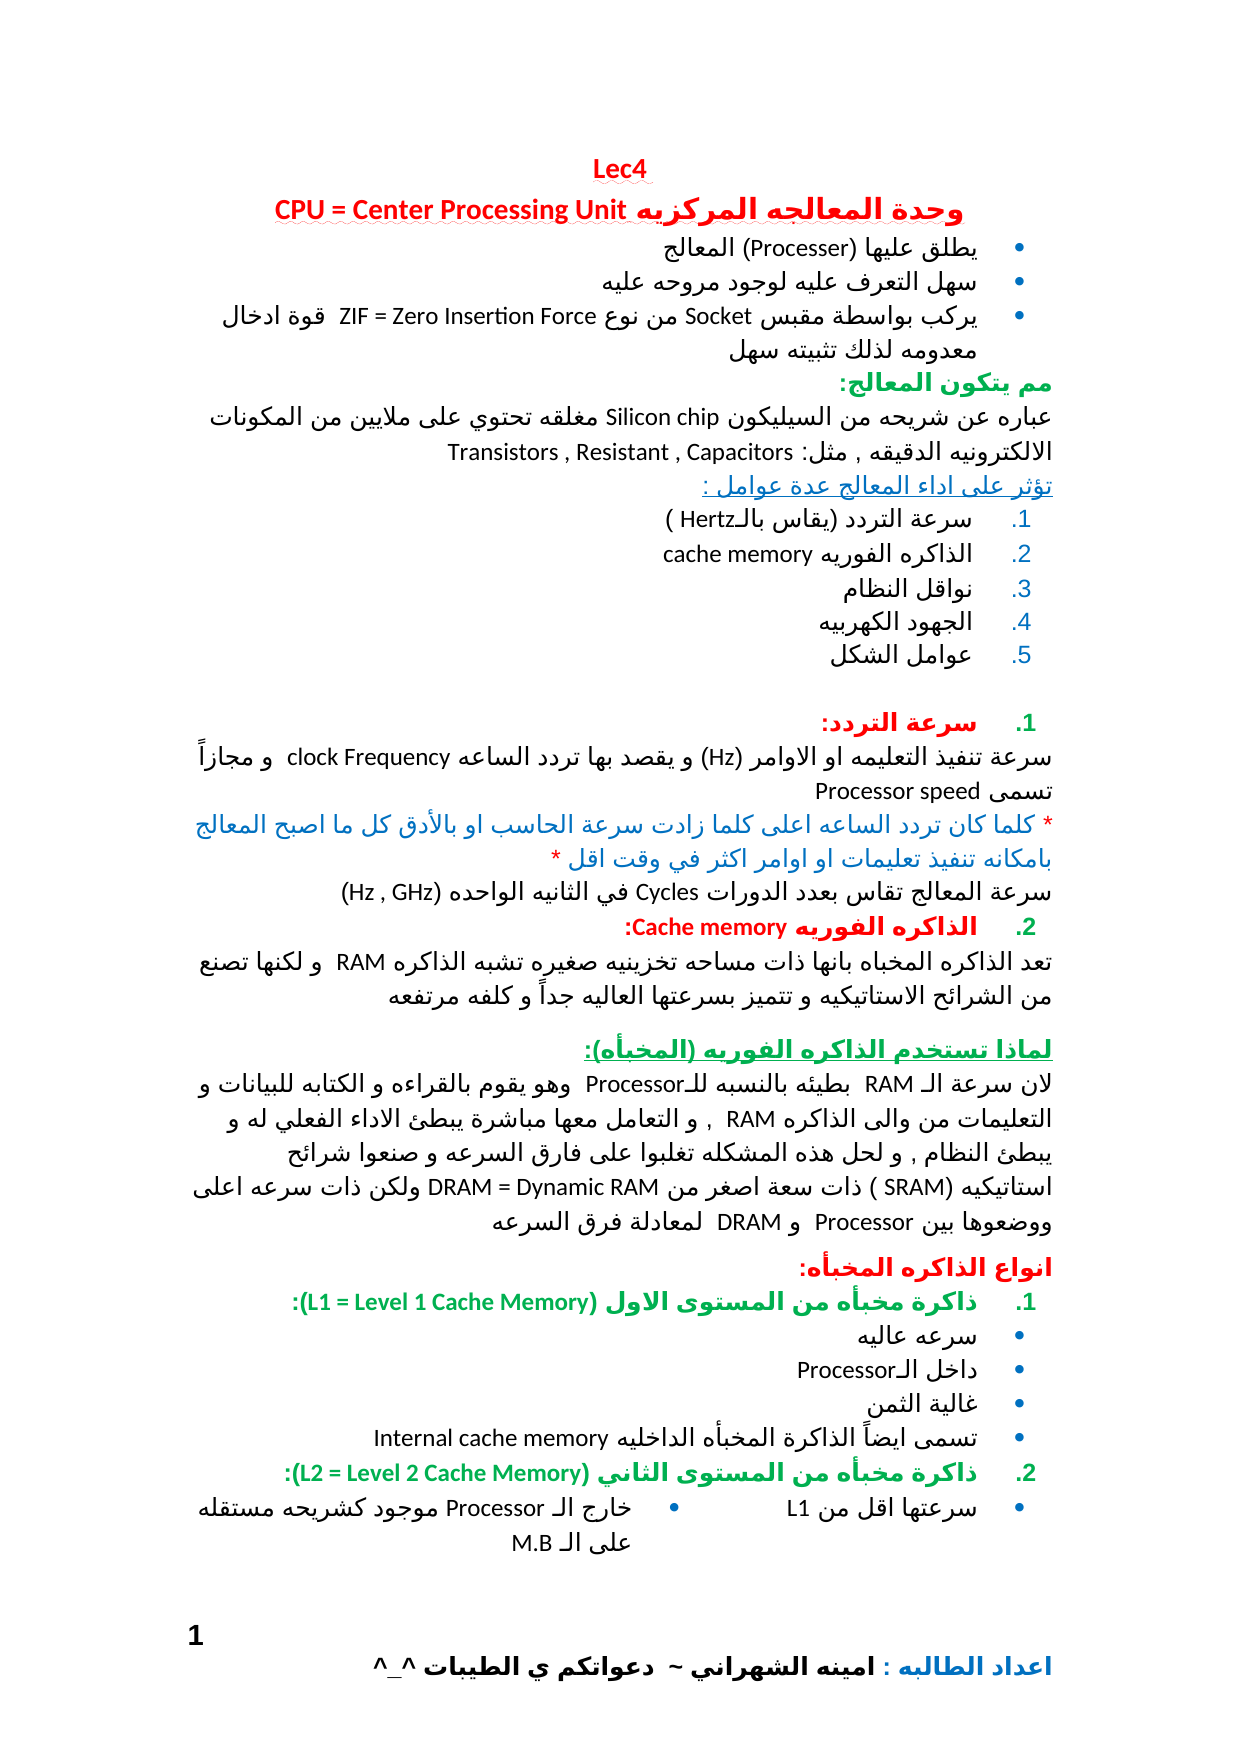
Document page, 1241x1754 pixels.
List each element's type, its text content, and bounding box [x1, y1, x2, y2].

text سرعة المعالج تقاس بعدد الدورات Cycles في الثانيه الواحده (Hz , GHz) [187, 877, 1053, 907]
list يركب بواسطة مقبس Socket من نوع ZIF = Zero Insertion Force قوة ادخال معدومه لذلك تثبيته سهل [187, 300, 1015, 363]
text لماذا تستخدم الذاكره الفوريه (المخبأه): [187, 1035, 1053, 1064]
list الذاكره الفوريه cache memory [187, 539, 1011, 569]
text انواع الذاكره المخبأه: [187, 1253, 1053, 1282]
text تعد الذاكره المخباه بانها ذات مساحه تخزينيه صغيره تشبه الذاكره RAM و لكنها تصنع من الشرائح الاستاتيكيه و تتميز بسرعتها العاليه جداً و كلفه مرتفعه [187, 947, 1053, 1010]
list سرعتها اقل من L1 [781, 1492, 1015, 1523]
list سرعه عاليه [187, 1321, 1015, 1350]
list داخل الـProcessor [187, 1354, 1015, 1385]
list ذاكرة مخبأه من المستوى الاول (L1 = Level 1 Cache Memory): [187, 1286, 1015, 1317]
list الجهود الكهربيه [187, 607, 1011, 635]
text سرعة تنفيذ التعليمه او الاوامر (Hz) و يقصد بها تردد الساعه clock Frequency و مجازاً تسمى Processor speed [187, 741, 1053, 806]
list سرعة التردد (يقاس بالـHertz ) [187, 504, 1011, 534]
list نواقل النظام [187, 574, 1011, 602]
text لان سرعة الـ RAM بطيئه بالنسبه للـProcessor وهو يقوم بالقراءه و الكتابه للبيانات و التعليمات من والى الذاكره RAM , و التعامل معها مباشرة يبطئ الاداء الفعلي له و يبطئ النظام , و لحل هذه المشكله تغلبوا على فارق السرعه و صنعوا شرائح استاتيكيه (SRAM ) ذات سعة اصغر من DRAM = Dynamic RAM ولكن ذات سرعه اعلى ووضعوها بين Processor و DRAM لمعادلة فرق السرعه [187, 1068, 1053, 1236]
list يطلق عليها (Processer) المعالج [187, 232, 1015, 262]
text * كلما كان تردد الساعه اعلى كلما زادت سرعة الحاسب او بالأدق كل ما اصبح المعالج بامكانه تنفيذ تعليمات او اوامر اكثر في وقت اقل * [187, 811, 1053, 872]
list تسمى ايضاً الذاكرة المخبأه الداخليه Internal cache memory [187, 1422, 1015, 1453]
text وحدة المعالجه المركزيه CPU = Center Processing Unit [187, 191, 1053, 227]
list عوامل الشكل [187, 640, 1011, 668]
text Lec4 [187, 150, 1053, 186]
list ذاكرة مخبأه من المستوى الثاني (L2 = Level 2 Cache Memory): [187, 1457, 1015, 1488]
list الذاكره الفوريه Cache memory: [187, 912, 1015, 942]
list سرعة التردد: [187, 708, 1015, 736]
text مم يتكون المعالج: [187, 368, 1053, 397]
list غالية الثمن [187, 1389, 1015, 1418]
list خارج الـ Processor موجود كشريحه مستقله على الـ M.B [187, 1492, 670, 1558]
text تؤثر على اداء المعالج عدة عوامل : [187, 471, 1053, 499]
list سهل التعرف عليه لوجود مروحه عليه [187, 267, 1015, 296]
text عباره عن شريحه من السيليكون Silicon chip مغلقه تحتوي على ملايين من المكونات الالكترونيه الدقيقه , مثل: Transistors , Resistant , Capacitors [187, 401, 1053, 466]
